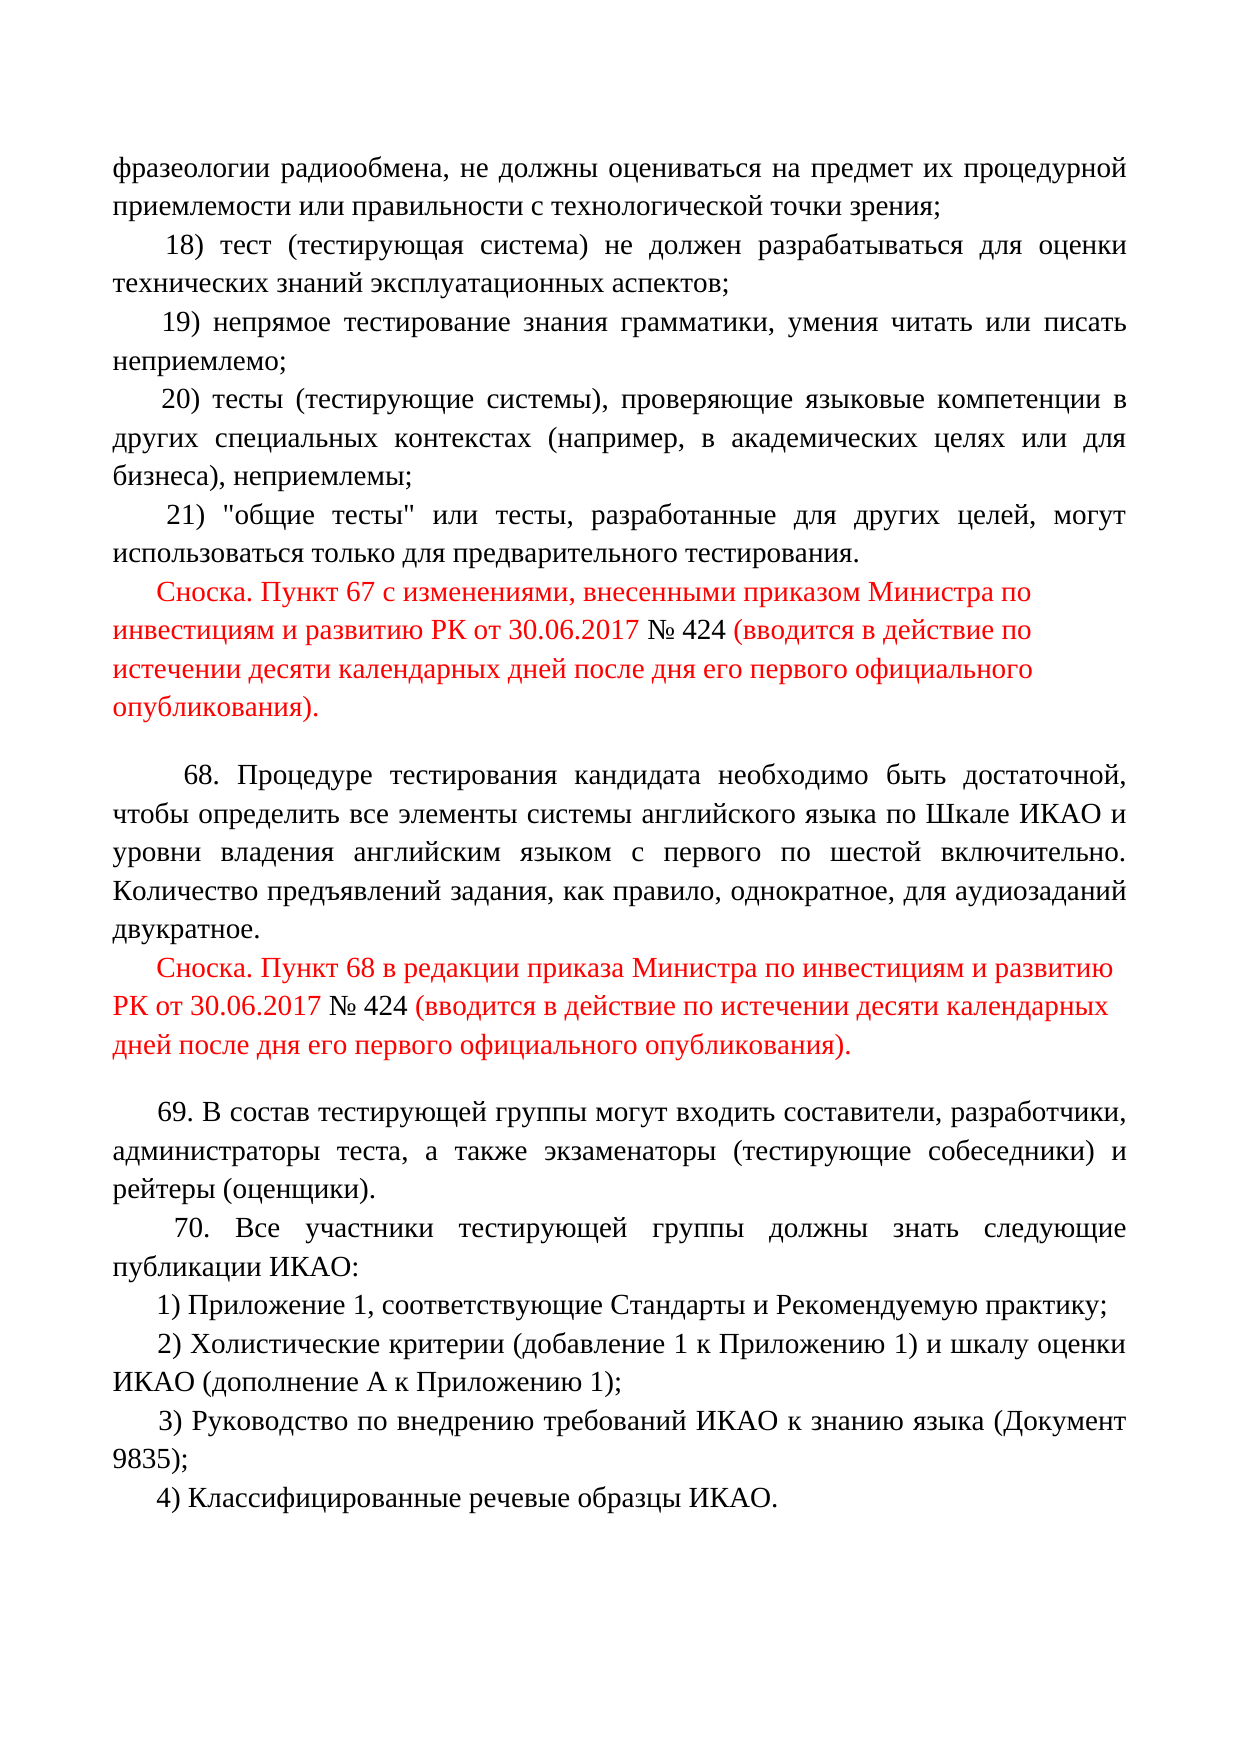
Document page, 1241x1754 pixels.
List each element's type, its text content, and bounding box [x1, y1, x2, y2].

text 19) непрямое тестирование знания грамматики, умения читать или писать неприемлемо; [112, 304, 1128, 376]
text 69. В состав тестирующей группы могут входить составители, разработчики, администраторы теста, а также экзаменаторы (тестирующие собеседники) и рейтеры (оценщики). [112, 1094, 1128, 1205]
text Сноска. Пункт 67 с изменениями, внесенными приказом Министра по инвестициям и развитию РК от 30.06.2017 № 424 (вводится в действие по истечении десяти календарных дней после дня его первого официального опубликования). [112, 574, 1128, 753]
text 18) тест (тестирующая система) не должен разрабатываться для оценки технических знаний эксплуатационных аспектов; [112, 227, 1128, 299]
text 20) тесты (тестирующие системы), проверяющие языковые компетенции в других специальных контекстах (например, в академических целях или для бизнеса), неприемлемы; [112, 381, 1128, 492]
text 68. Процедуре тестирования кандидата необходимо быть достаточной, чтобы определить все элементы системы английского языка по Шкале ИКАО и уровни владения английским языком с первого по шестой включительно. Количество предъявлений задания, как правило, однократное, для аудиозаданий двукратное. [112, 757, 1128, 945]
text 21) "общие тесты" или тесты, разработанные для других целей, могут использоваться только для предварительного тестирования. [112, 497, 1128, 569]
text 2) Холистические критерии (добавление 1 к Приложению 1) и шкалу оценки ИКАО (дополнение A к Приложению 1); [112, 1326, 1128, 1398]
text 4) Классифицированные речевые образцы ИКАО. [112, 1480, 1128, 1513]
text 3) Руководство по внедрению требований ИКАО к знанию языка (Документ 9835); [112, 1403, 1128, 1475]
text 1) Приложение 1, соответствующие Стандарты и Рекомендуемую практику; [112, 1287, 1128, 1321]
text 70. Все участники тестирующей группы должны знать следующие публикации ИКАО: [112, 1210, 1128, 1282]
text Сноска. Пункт 68 в редакции приказа Министра по инвестициям и развитию РК от 30.06.2017 № 424 (вводится в действие по истечении десяти календарных дней после дня его первого официального опубликования). [112, 950, 1128, 1091]
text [112, 150, 1128, 222]
